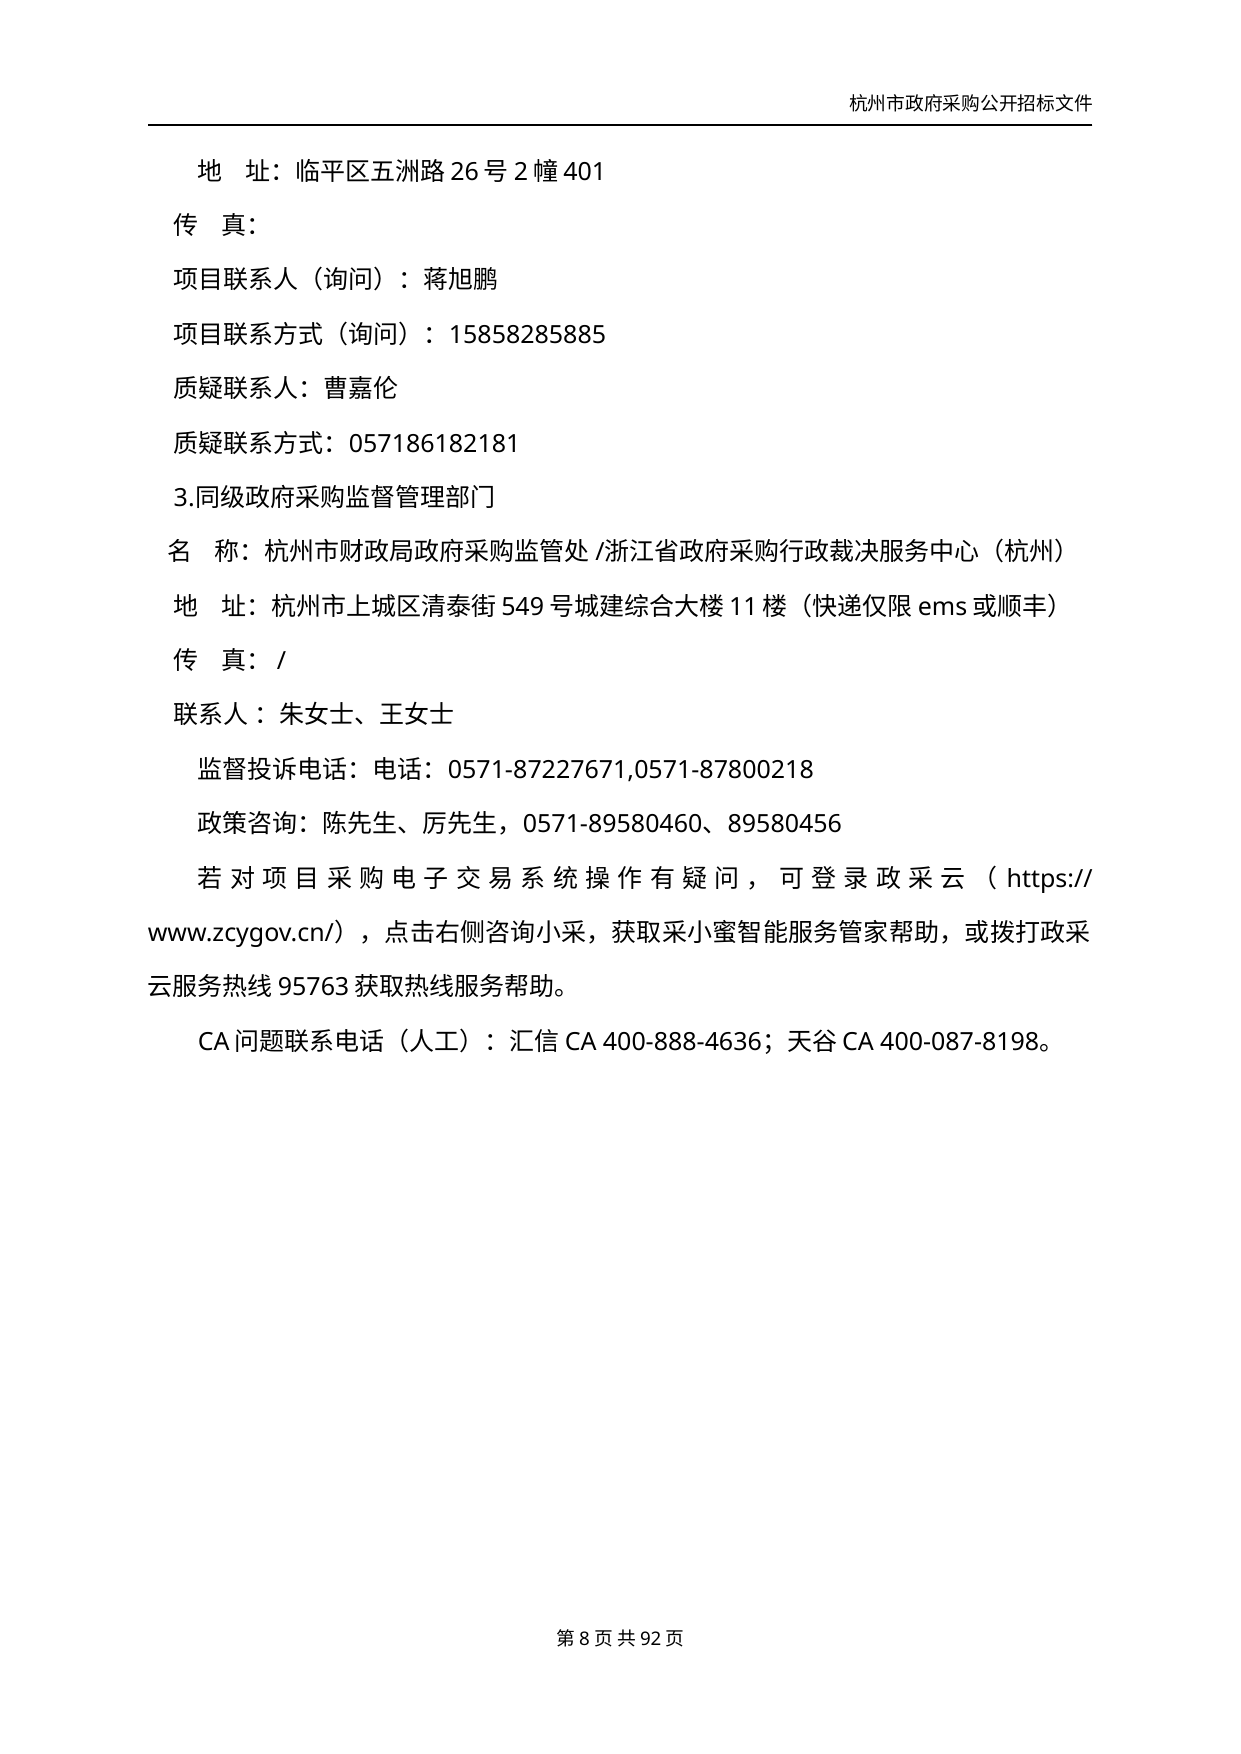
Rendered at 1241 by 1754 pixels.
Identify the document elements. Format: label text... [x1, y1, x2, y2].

text CA问题联系电话（人工）：汇信CA 400-888-4636；天谷CA 400-087-8198。 [148, 1021, 1092, 1057]
text 政策咨询：陈先生、厉先生，0571-89580460、89580456 [148, 804, 1092, 840]
text 传 真： [148, 206, 1092, 242]
text 地 址：杭州市上城区清泰街549号城建综合大楼11楼（快递仅限ems或顺丰） [148, 586, 1092, 622]
text 名 称：杭州市财政局政府采购监管处 /浙江省政府采购行政裁决服务中心（杭州） [148, 532, 1092, 568]
text 地 址：临平区五洲路26号2幢401 [148, 151, 1092, 187]
text 若对项目采购电子交易系统操作有疑问，可登录政采云（https://www.zcygov.cn/），点击右侧咨询小采，获取采小蜜智能服务管家帮助，或拨打政采云服务热线95763获取热线服务帮助。 [148, 858, 1092, 1003]
text 3.同级政府采购监督管理部门 [148, 477, 1092, 514]
text 监督投诉电话：电话：0571-87227671,0571-87800218 [148, 749, 1092, 786]
text 质疑联系方式：057186182181 [148, 423, 1092, 459]
text 质疑联系人：曹嘉伦 [148, 369, 1092, 405]
text 项目联系方式（询问）：15858285885 [148, 314, 1092, 351]
text 传 真： / [148, 641, 1092, 677]
text 项目联系人（询问）：蒋旭鹏 [148, 260, 1092, 296]
text 联系人 ：朱女士、王女士 [148, 695, 1092, 731]
